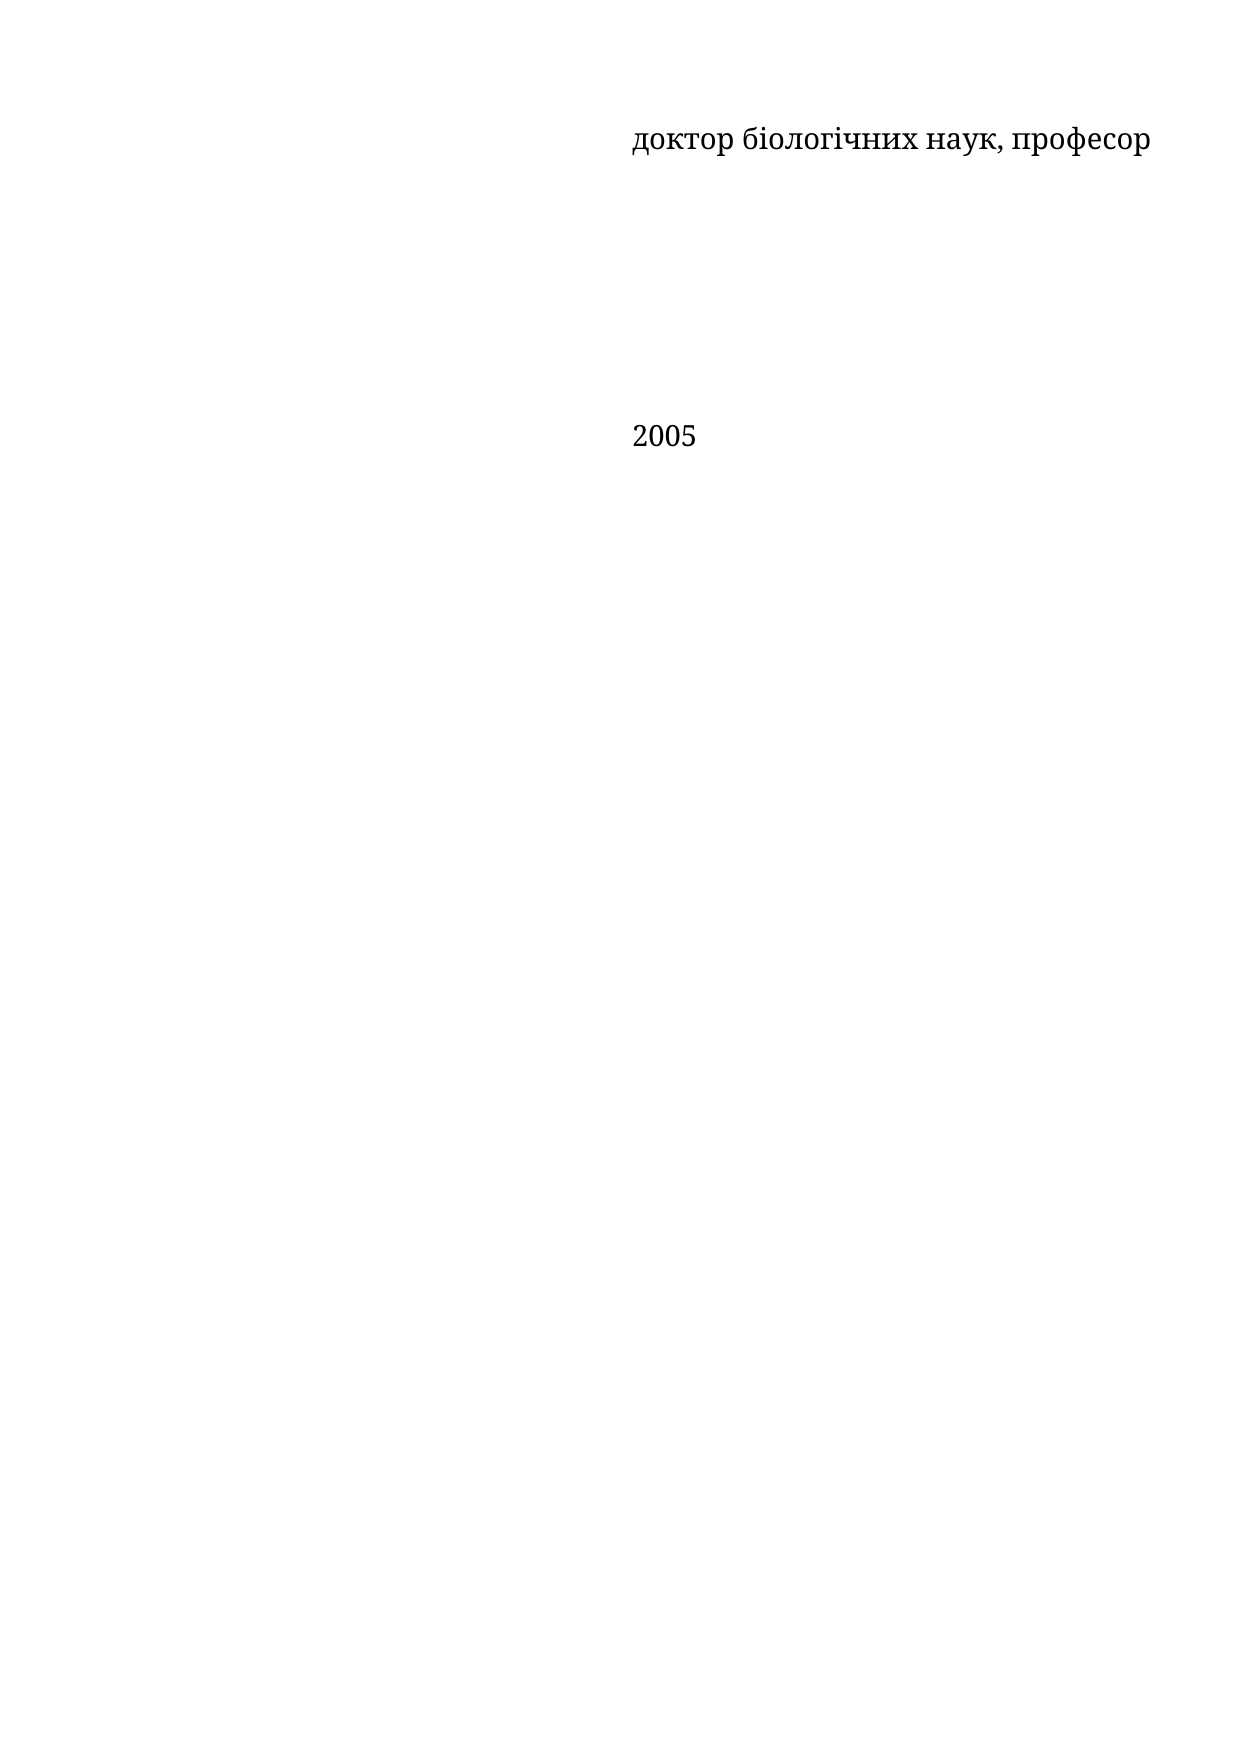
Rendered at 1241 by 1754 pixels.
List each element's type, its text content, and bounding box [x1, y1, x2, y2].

text доктор біологічних наук, професор [177, 118, 1152, 158]
text 2005 [177, 416, 1152, 455]
